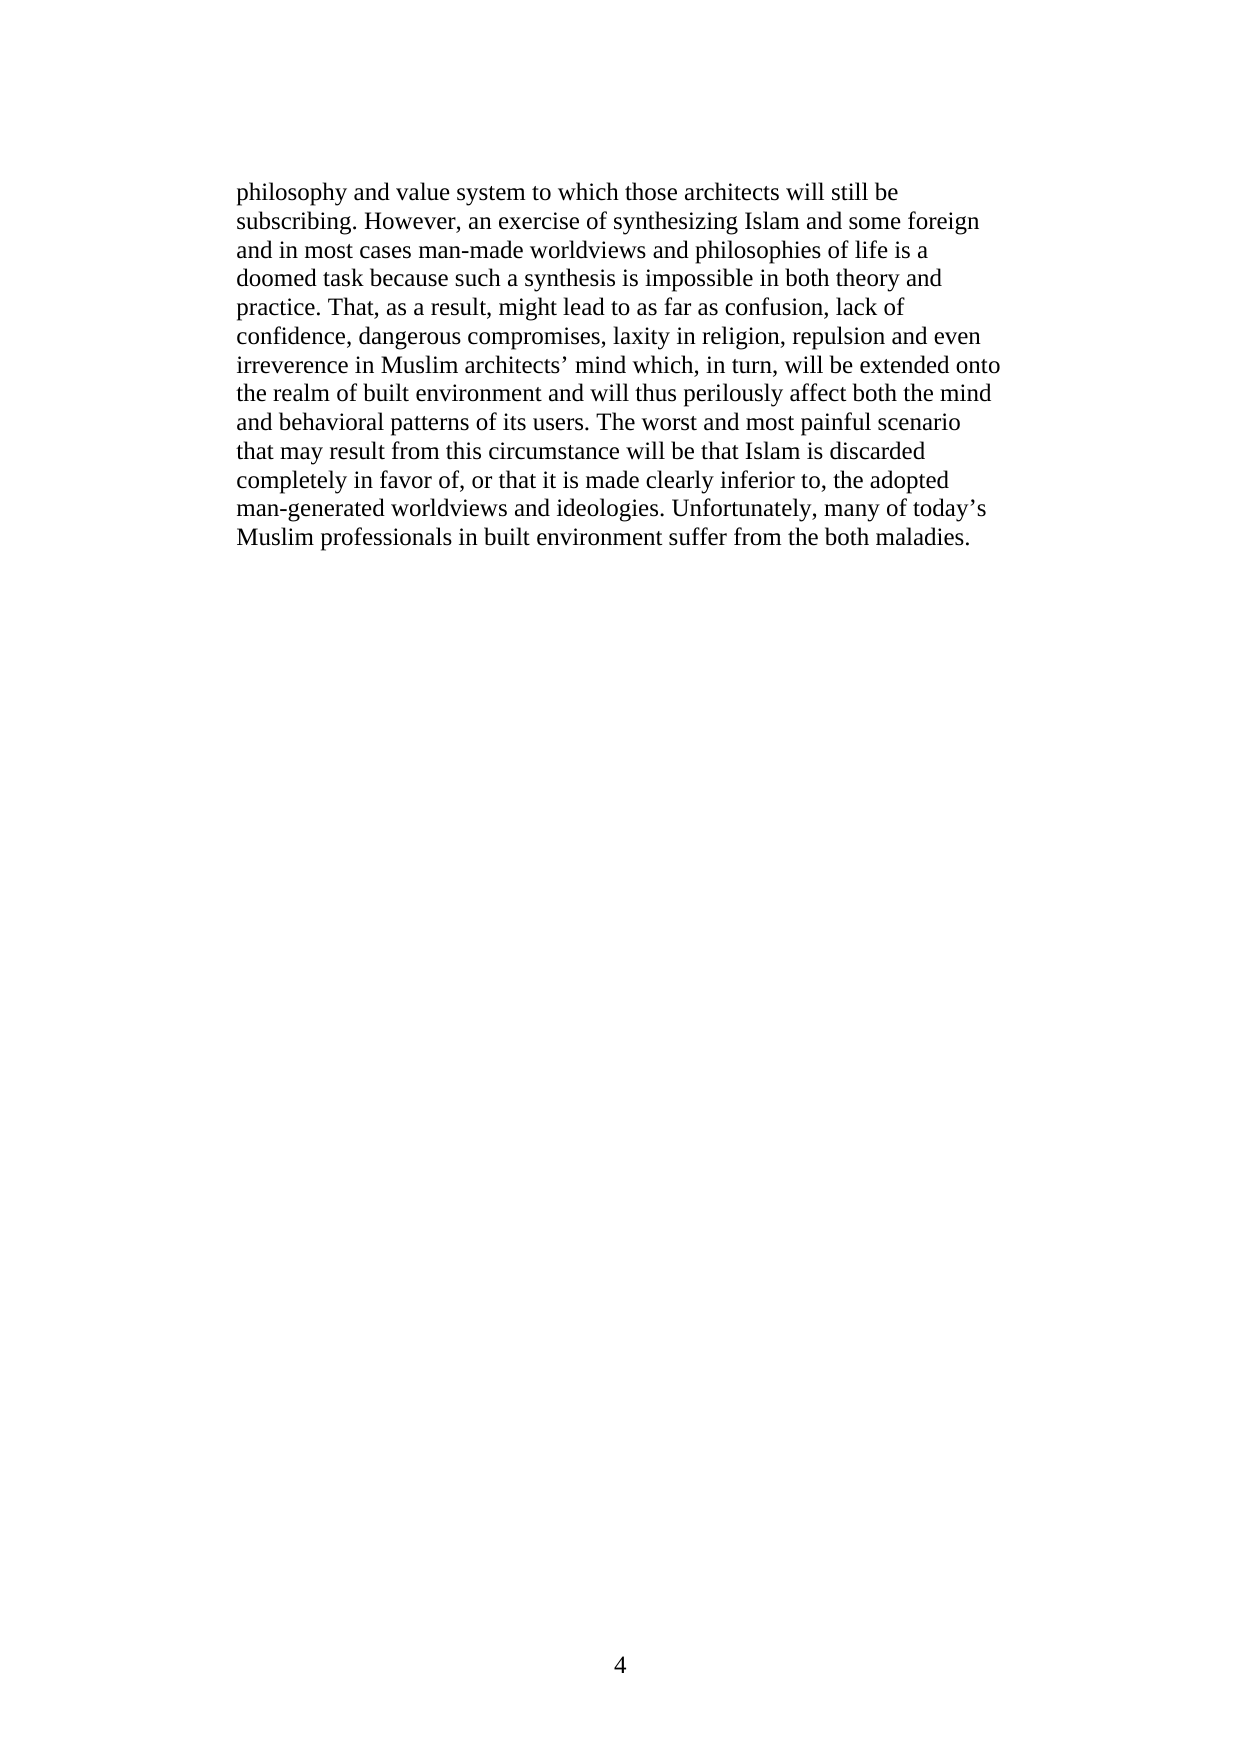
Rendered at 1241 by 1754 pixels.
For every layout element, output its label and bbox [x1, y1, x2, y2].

text [236, 177, 1004, 551]
